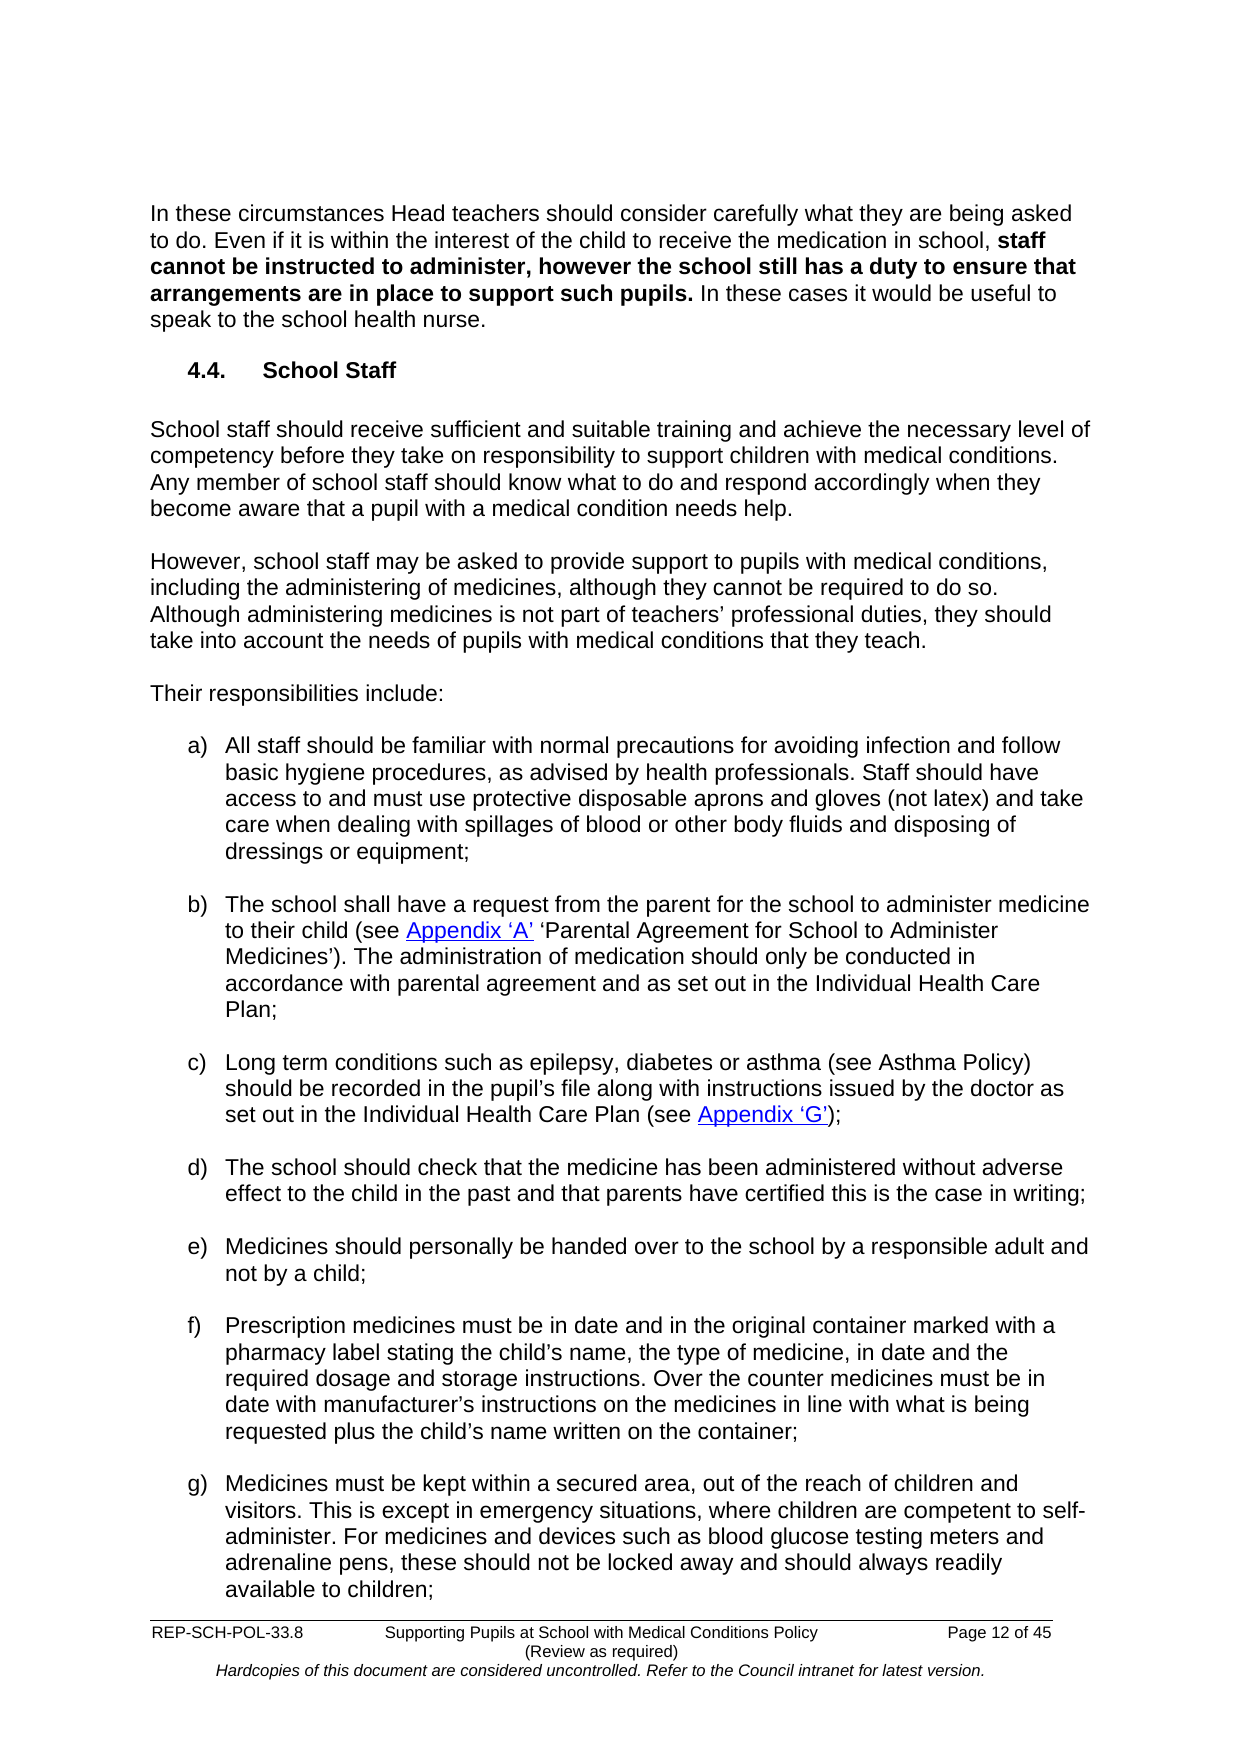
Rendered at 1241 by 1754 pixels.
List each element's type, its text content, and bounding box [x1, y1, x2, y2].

text However, school staff may be asked to provide support to pupils with medical conditions, including the administering of medicines, although they cannot be required to do so. Although administering medicines is not part of teachers’ professional duties, they should take into account the needs of pupils with medical conditions that they teach. [150, 548, 1090, 653]
list The school shall have a request from the parent for the school to administer medicine to their child (see Appendix ‘A’ ‘Parental Agreement for School to Administer Medicines’). The administration of medication should only be conducted in accordance with parental agreement and as set out in the Individual Health Care Plan; [187, 891, 1090, 1022]
text In these circumstances Head teachers should consider carefully what they are being asked to do. Even if it is within the interest of the child to receive the medication in school, staff cannot be instructed to administer, however the school still has a duty to ensure that arrangements are in place to support such pupils. In these cases it would be useful to speak to the school health nurse. [150, 200, 1090, 332]
list The school should check that the medicine has been administered without adverse effect to the child in the past and that parents have certified this is the case in writing; [187, 1154, 1090, 1207]
list Medicines must be kept within a secured area, out of the reach of children and visitors. This is except in emergency situations, where children are competent to self-administer. For medicines and devices such as blood glucose testing meters and adrenaline pens, these should not be locked away and should always readily available to children; [187, 1470, 1090, 1602]
subtitle School Staff [187, 357, 1090, 383]
list Medicines should personally be handed over to the school by a responsible adult and not by a child; [187, 1233, 1090, 1286]
list Prescription medicines must be in date and in the original container marked with a pharmacy label stating the child’s name, the type of medicine, in date and the required dosage and storage instructions. Over the counter medicines must be in date with manufacturer’s instructions on the medicines in line with what is being requested plus the child’s name written on the container; [187, 1312, 1090, 1444]
text Their responsibilities include: [150, 680, 1090, 706]
list Long term conditions such as epilepsy, diabetes or asthma (see Asthma Policy) should be recorded in the pupil’s file along with instructions issued by the doctor as set out in the Individual Health Care Plan (see Appendix ‘G’); [187, 1049, 1090, 1128]
text School staff should receive sufficient and suitable training and achieve the necessary level of competency before they take on responsibility to support children with medical conditions. Any member of school staff should know what to do and respond accordingly when they become aware that a pupil with a medical condition needs help. [150, 416, 1090, 522]
list All staff should be familiar with normal precautions for avoiding infection and follow basic hygiene procedures, as advised by health professionals. Staff should have access to and must use protective disposable aprons and gloves (not latex) and take care when dealing with spillages of blood or other body fluids and disposing of dressings or equipment; [187, 732, 1090, 864]
